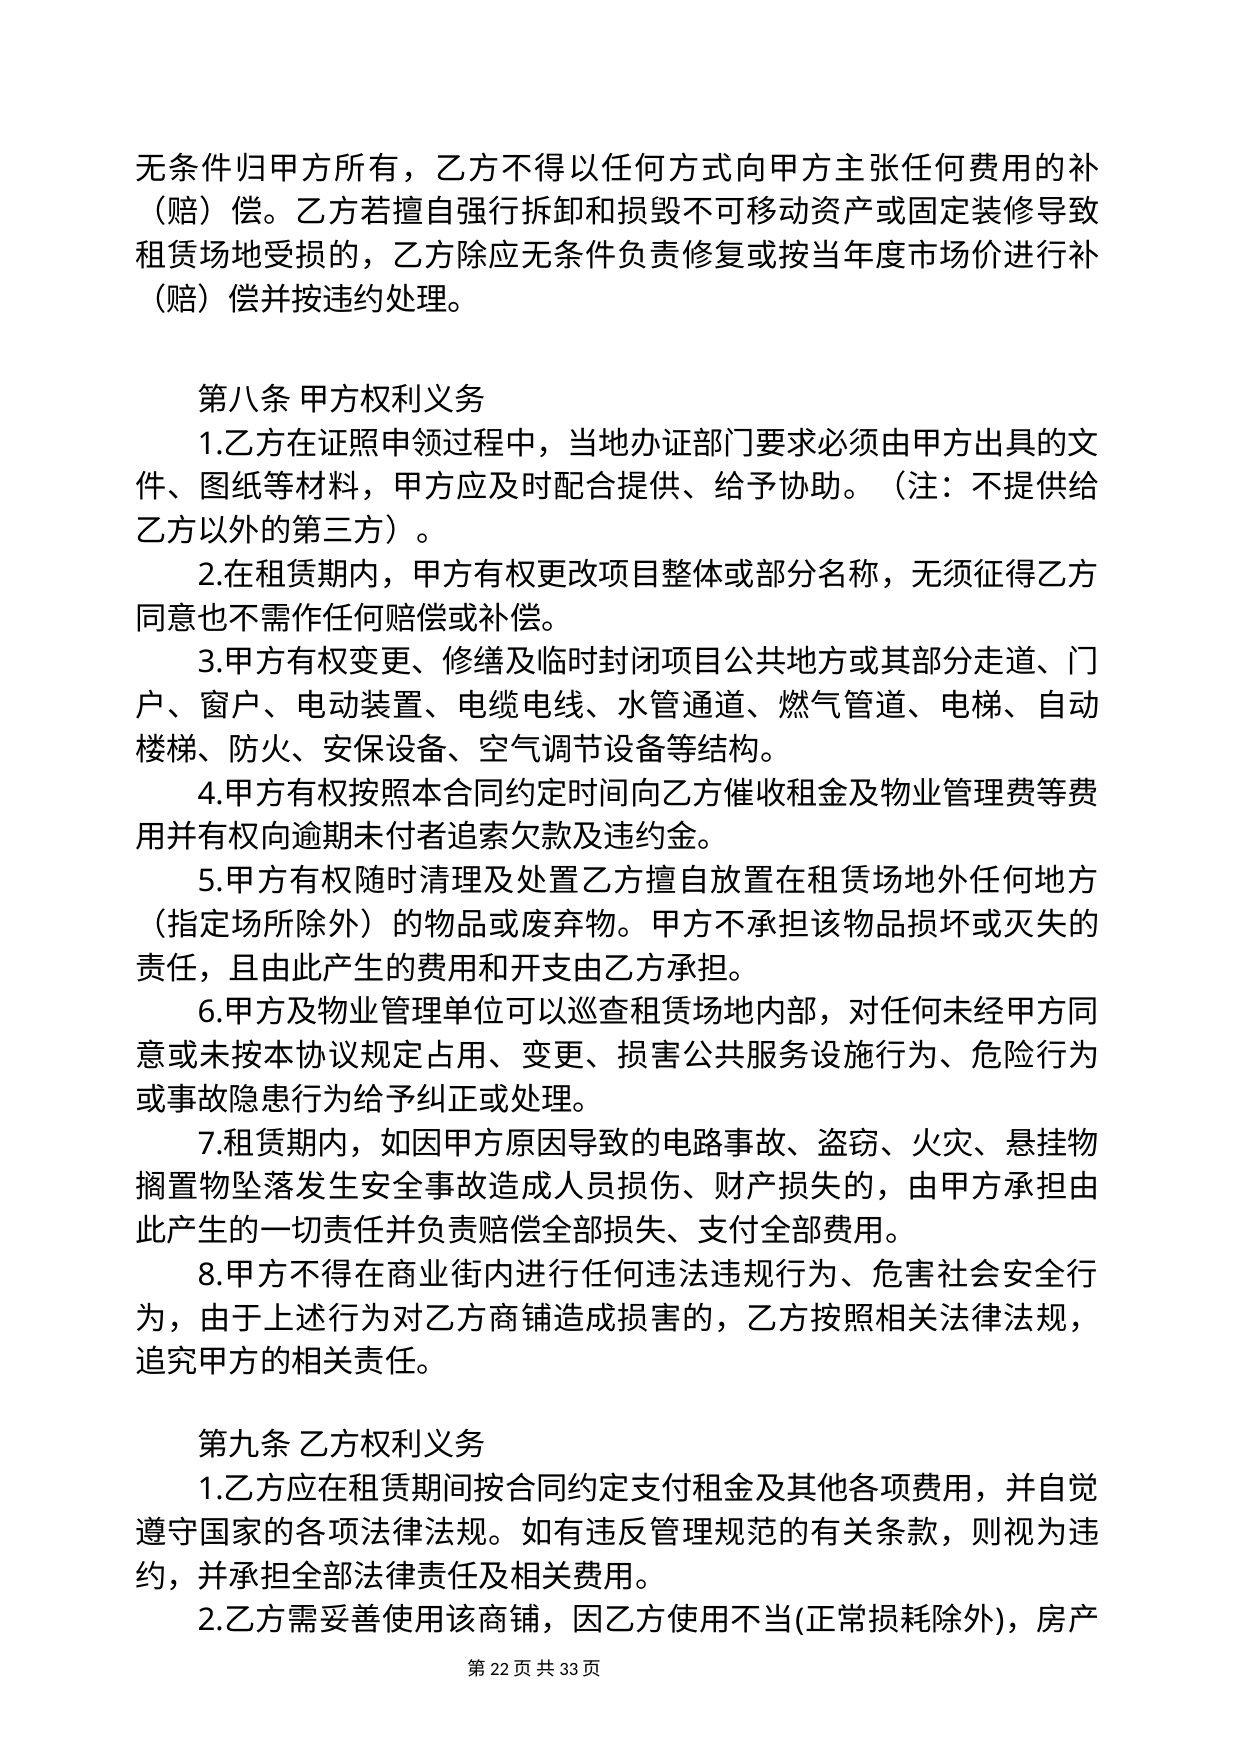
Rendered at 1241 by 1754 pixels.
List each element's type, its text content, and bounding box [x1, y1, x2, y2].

text 1.乙方应在租赁期间按合同约定支付租金及其他各项费用，并自觉遵守国家的各项法律法规。如有违反管理规范的有关条款，则视为违约，并承担全部法律责任及相关费用。 [135, 1464, 1100, 1596]
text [135, 1596, 1100, 1639]
text 3.甲方有权变更、修缮及临时封闭项目公共地方或其部分走道、门户、窗户、电动装置、电缆电线、水管通道、燃气管道、电梯、自动楼梯、防火、安保设备、空气调节设备等结构。 [135, 638, 1100, 769]
text 5.甲方有权随时清理及处置乙方擅自放置在租赁场地外任何地方（指定场所除外）的物品或废弃物。甲方不承担该物品损坏或灭失的责任，且由此产生的费用和开支由乙方承担。 [135, 857, 1100, 988]
text 第八条 甲方权利义务 [135, 375, 1100, 419]
text 6.甲方及物业管理单位可以巡查租赁场地内部，对任何未经甲方同意或未按本协议规定占用、变更、损害公共服务设施行为、危险行为或事故隐患行为给予纠正或处理。 [135, 988, 1100, 1119]
text 4.甲方有权按照本合同约定时间向乙方催收租金及物业管理费等费用并有权向逾期未付者追索欠款及违约金。 [135, 769, 1100, 857]
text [135, 144, 1100, 319]
text 1.乙方在证照申领过程中，当地办证部门要求必须由甲方出具的文件、图纸等材料，甲方应及时配合提供、给予协助。（注：不提供给乙方以外的第三方）。 [135, 419, 1100, 550]
text 8.甲方不得在商业街内进行任何违法违规行为、危害社会安全行为，由于上述行为对乙方商铺造成损害的，乙方按照相关法律法规，追究甲方的相关责任。 [135, 1250, 1100, 1382]
text 2.在租赁期内，甲方有权更改项目整体或部分名称，无须征得乙方同意也不需作任何赔偿或补偿。 [135, 550, 1100, 638]
text 第九条 乙方权利义务 [135, 1421, 1100, 1464]
text 7.租赁期内，如因甲方原因导致的电路事故、盗窃、火灾、悬挂物搁置物坠落发生安全事故造成人员损伤、财产损失的，由甲方承担由此产生的一切责任并负责赔偿全部损失、支付全部费用。 [135, 1119, 1100, 1250]
